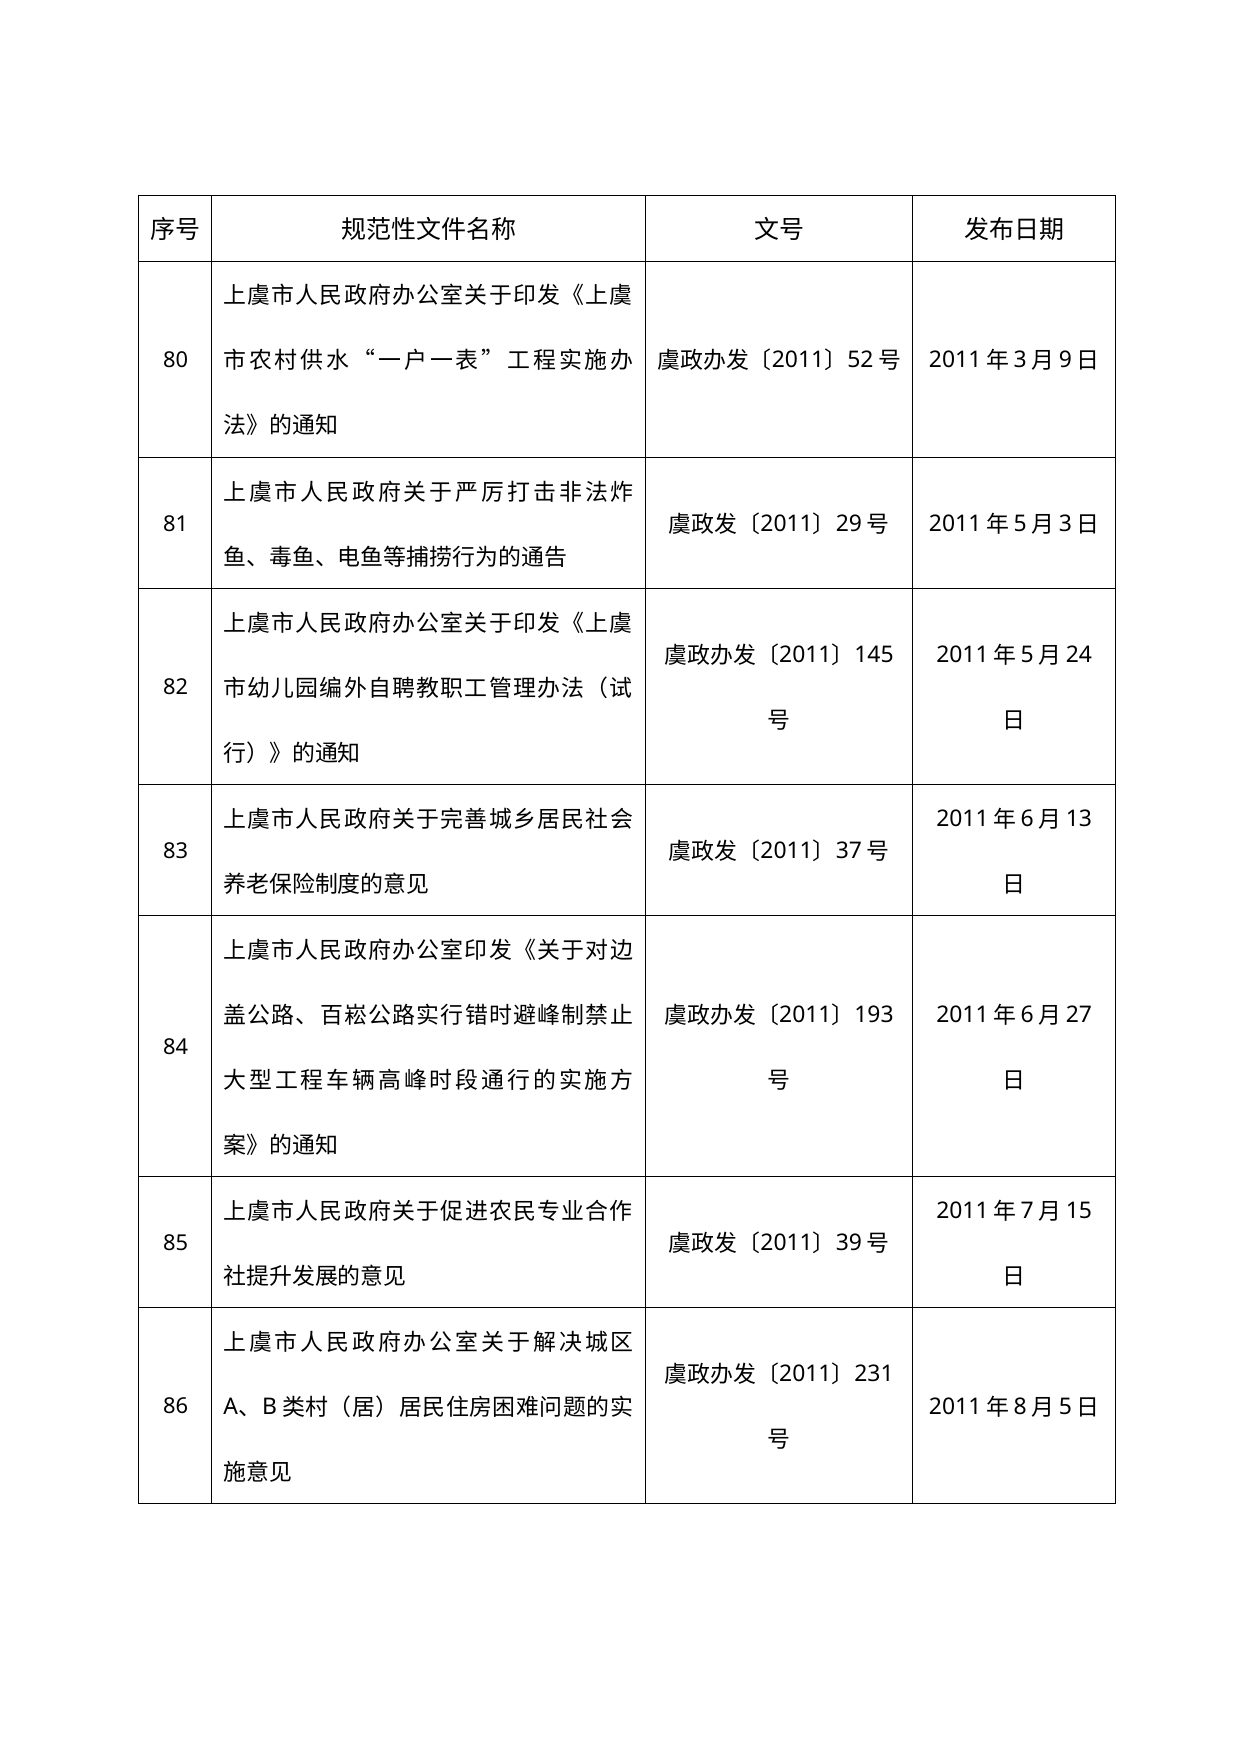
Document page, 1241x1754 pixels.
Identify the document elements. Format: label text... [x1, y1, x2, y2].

table_cell [139, 916, 211, 1176]
table_cell 2011年5月3日 [913, 458, 1115, 588]
table_cell 上虞市人民政府办公室关于印发《上虞市农村供水“一户一表”工程实施办法》的通知 [212, 262, 645, 457]
table_cell 虞政办发〔2011〕145号 [646, 589, 912, 784]
table_cell [139, 458, 211, 588]
table_cell 虞政办发〔2011〕52号 [646, 262, 912, 457]
table_cell 上虞市人民政府关于严厉打击非法炸鱼、毒鱼、电鱼等捕捞行为的通告 [212, 458, 645, 588]
table_cell 虞政办发〔2011〕231号 [646, 1308, 912, 1503]
table_cell 上虞市人民政府办公室印发《关于对边盖公路、百崧公路实行错时避峰制禁止大型工程车辆高峰时段通行的实施方案》的通知 [212, 916, 645, 1176]
table_cell [139, 1308, 211, 1503]
table_cell [139, 785, 211, 915]
table_header 文号 [646, 196, 912, 261]
table_header 规范性文件名称 [212, 196, 645, 261]
table_cell 上虞市人民政府办公室关于印发《上虞市幼儿园编外自聘教职工管理办法（试行）》的通知 [212, 589, 645, 784]
table_cell [139, 1177, 211, 1307]
table_cell 2011年3月9日 [913, 262, 1115, 457]
table_cell 上虞市人民政府关于完善城乡居民社会养老保险制度的意见 [212, 785, 645, 915]
table_cell 2011年6月27日 [913, 916, 1115, 1176]
table_cell 2011年8月5日 [913, 1308, 1115, 1503]
table_header 序号 [139, 196, 211, 261]
table_cell 上虞市人民政府关于促进农民专业合作社提升发展的意见 [212, 1177, 645, 1307]
table_cell 虞政办发〔2011〕193号 [646, 916, 912, 1176]
table_cell 上虞市人民政府办公室关于解决城区A、B类村（居）居民住房困难问题的实施意见 [212, 1308, 645, 1503]
table_cell 2011年5月24日 [913, 589, 1115, 784]
table_cell 2011年6月13日 [913, 785, 1115, 915]
table_cell 虞政发〔2011〕37号 [646, 785, 912, 915]
table_cell 2011年7月15日 [913, 1177, 1115, 1307]
table_cell 虞政发〔2011〕39号 [646, 1177, 912, 1307]
table_cell 虞政发〔2011〕29号 [646, 458, 912, 588]
table_header 发布日期 [913, 196, 1115, 261]
table_cell [139, 589, 211, 784]
table_cell [139, 262, 211, 457]
